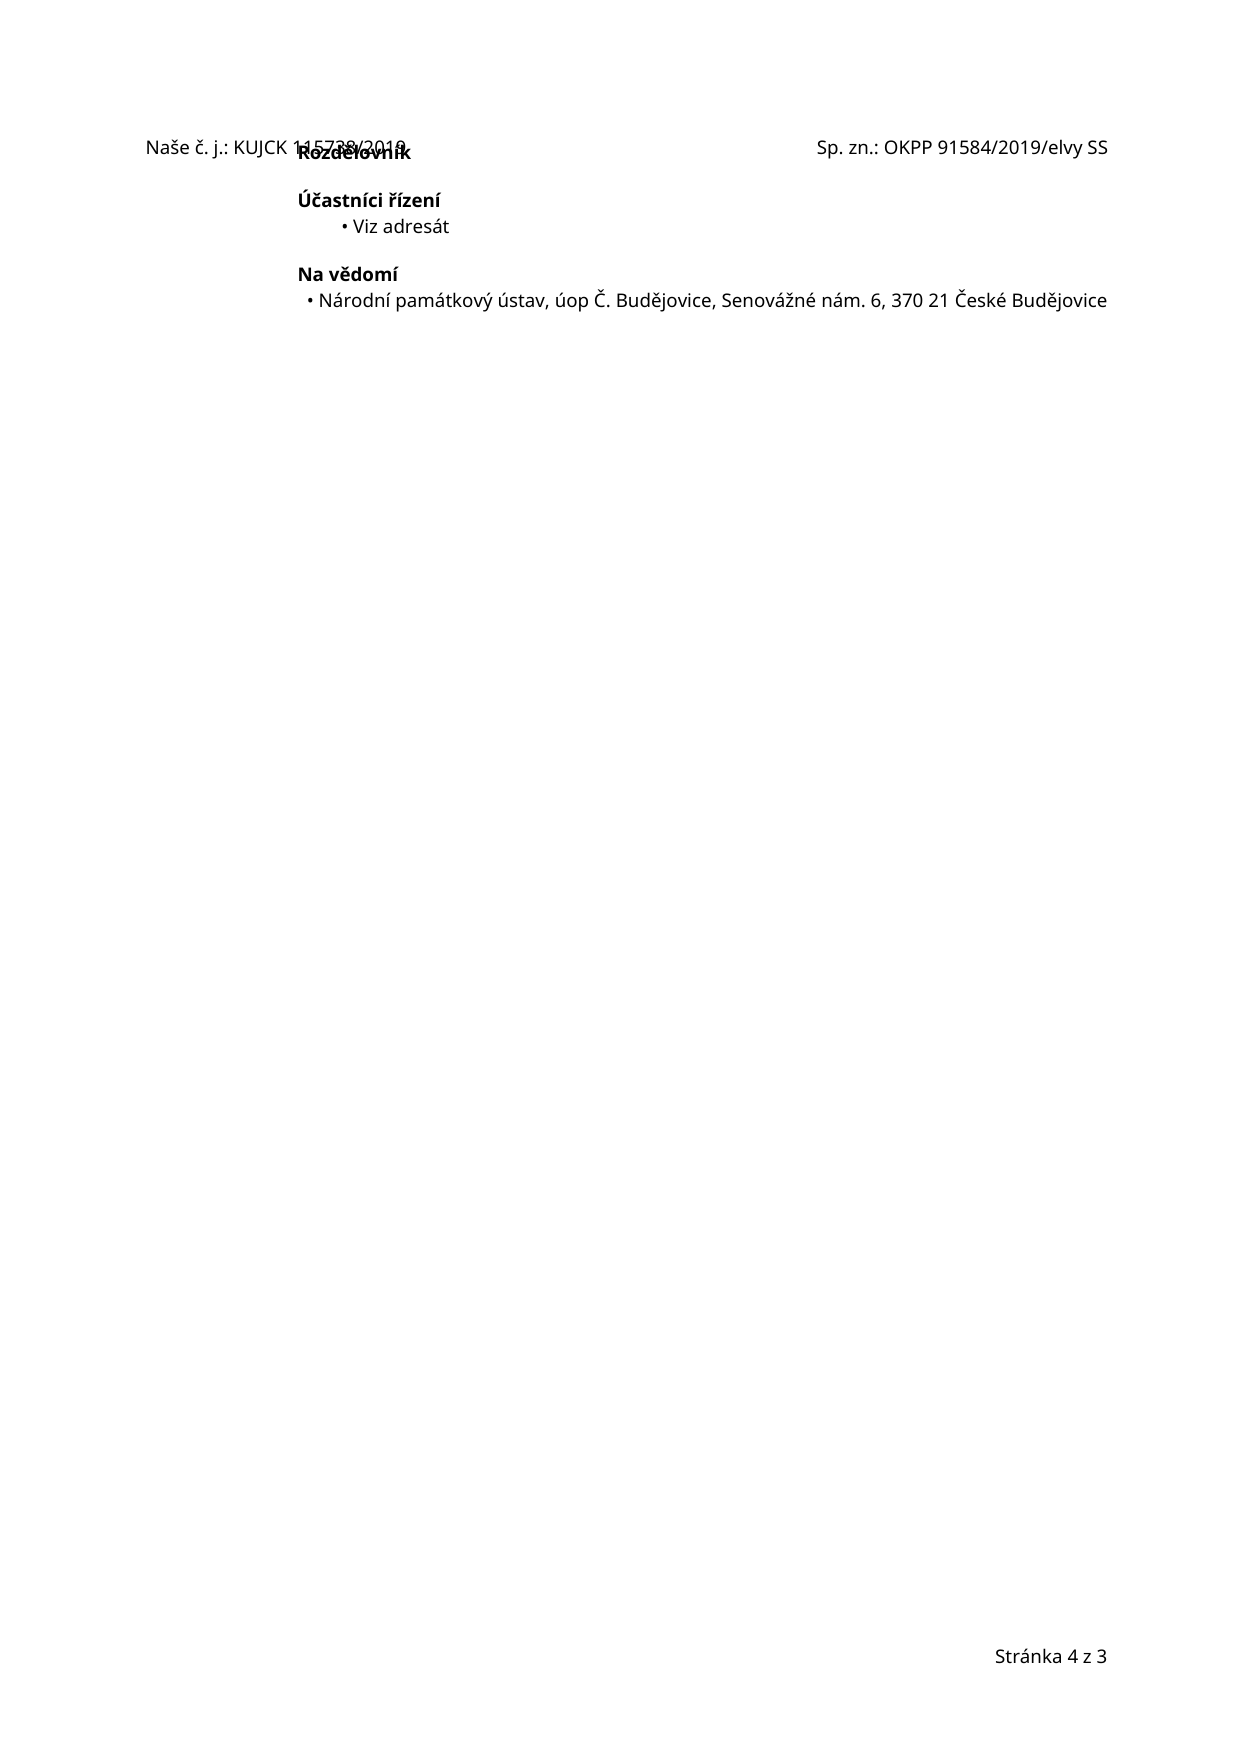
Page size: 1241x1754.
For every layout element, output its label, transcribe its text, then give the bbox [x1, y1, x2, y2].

text • Viz adresát [297, 213, 1117, 239]
text • Národní památkový ústav, úop Č. Budějovice, Senovážné nám. 6, 370 21 České Budějovice [297, 287, 1117, 313]
text Na vědomí [297, 262, 1117, 287]
text Účastníci řízení [297, 188, 1117, 213]
text Rozdělovník [297, 139, 1117, 165]
